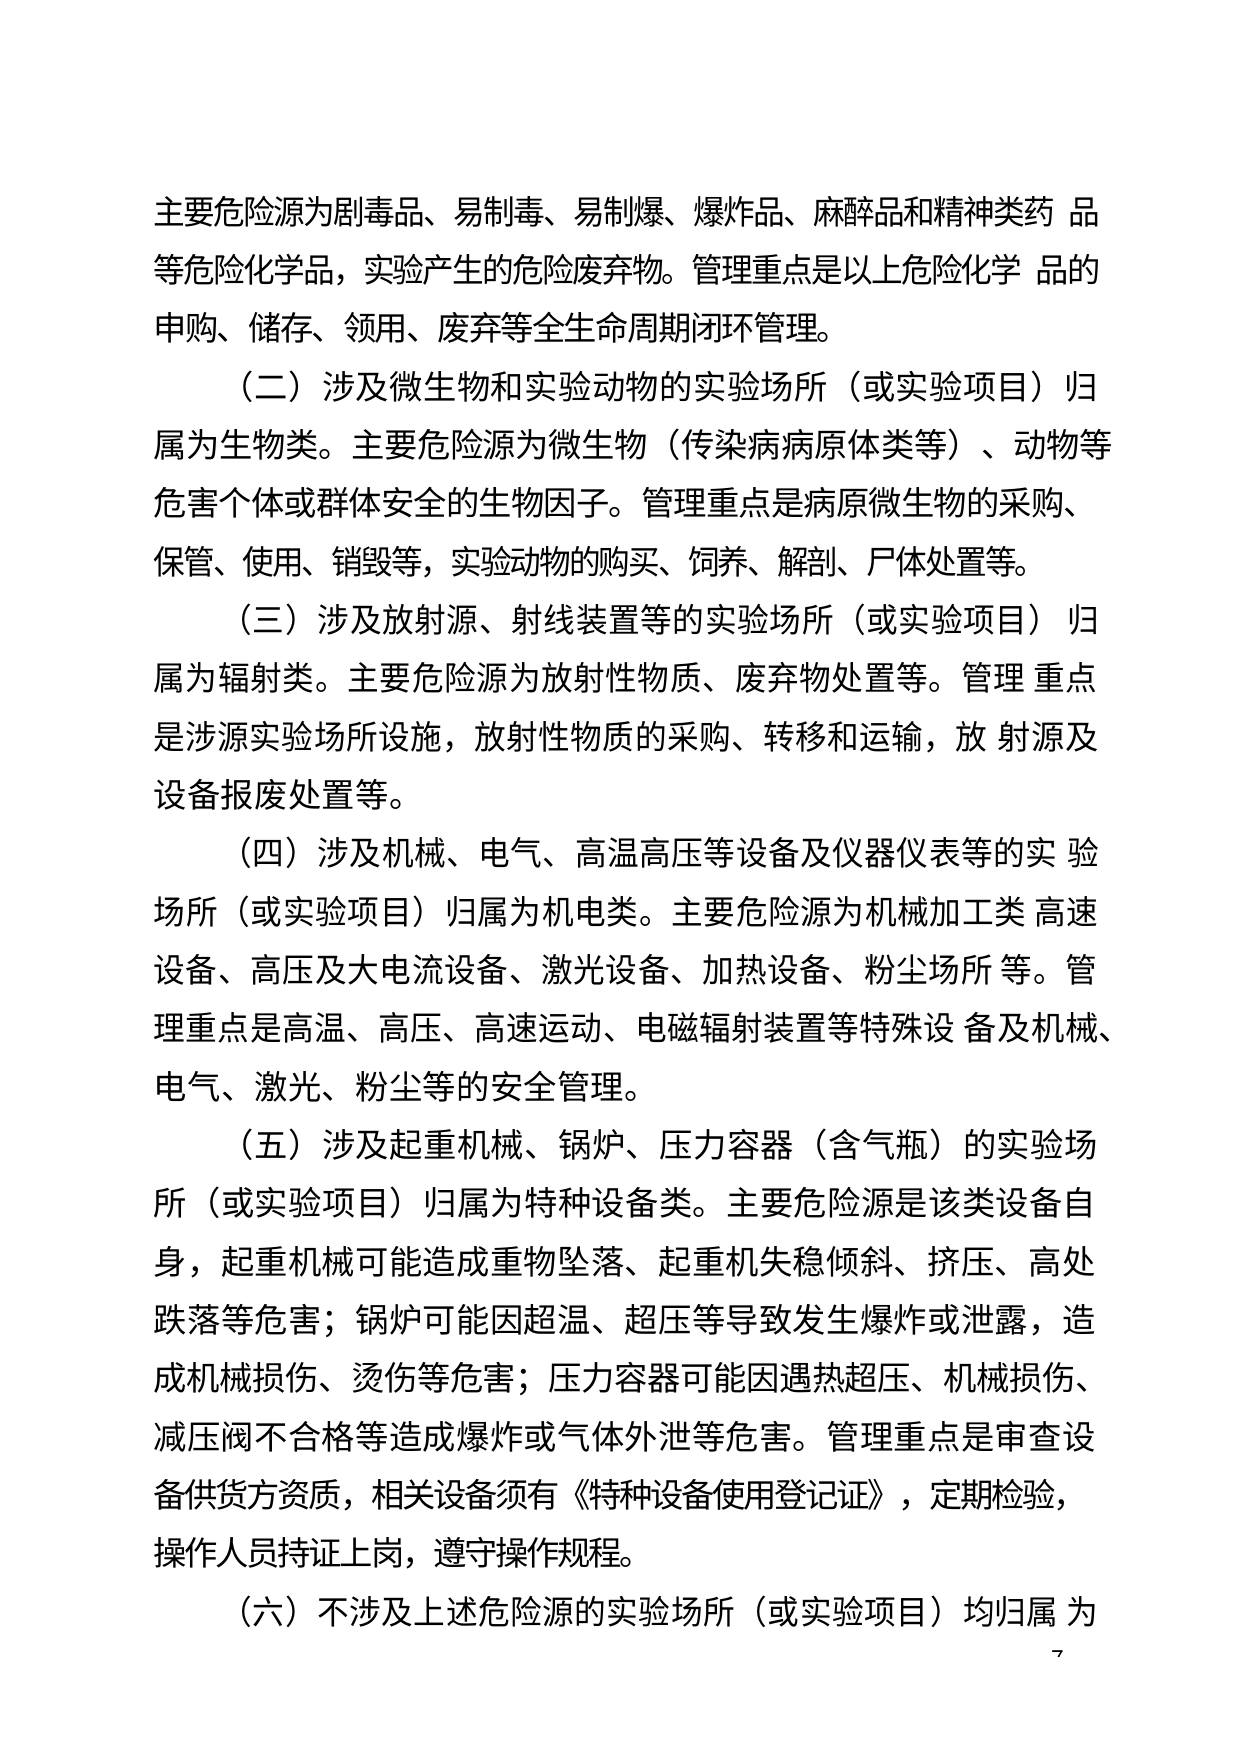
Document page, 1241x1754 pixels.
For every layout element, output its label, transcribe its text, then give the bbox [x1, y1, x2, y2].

text （三）涉及放射源、射线装置等的实验场所（或实验项目） 归属为辐射类。主要危险源为放射性物质、废弃物处置等。管理 重点是涉源实验场所设施，放射性物质的采购、转移和运输，放 射源及设备报废处置等。 [153, 594, 1098, 817]
text （五）涉及起重机械、锅炉、压力容器（含气瓶）的实验场所（或实验项目）归属为特种设备类。主要危险源是该类设备自身，起重机械可能造成重物坠落、起重机失稳倾斜、挤压、高处跌落等危害；锅炉可能因超温、超压等导致发生爆炸或泄露，造成机械损伤、烫伤等危害；压力容器可能因遇热超压、机械损伤、减压阀不合格等造成爆炸或气体外泄等危害。管理重点是审查设备供货方资质，相关设备须有《特种设备使用登记证》，定期检验， 操作人员持证上岗，遵守操作规程。 [153, 1119, 1115, 1575]
text （二）涉及微生物和实验动物的实验场所（或实验项目）归属为生物类。主要危险源为微生物（传染病病原体类等）、动物等危害个体或群体安全的生物因子。管理重点是病原微生物的采购、保管、使用、销毁等，实验动物的购买、饲养、解剖、尸体处置等。 [153, 361, 1116, 584]
text （四）涉及机械、电气、高温高压等设备及仪器仪表等的实 验场所（或实验项目）归属为机电类。主要危险源为机械加工类 高速设备、高压及大电流设备、激光设备、加热设备、粉尘场所 等。管理重点是高温、高压、高速运动、电磁辐射装置等特殊设 备及机械、电气、激光、粉尘等的安全管理。 [153, 827, 1098, 1109]
text 主要危险源为剧毒品、易制毒、易制爆、爆炸品、麻醉品和精神类药 品等危险化学品，实验产生的危险废弃物。管理重点是以上危险化学 品的申购、储存、领用、废弃等全生命周期闭环管理。 [153, 186, 1100, 350]
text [153, 1586, 1098, 1634]
